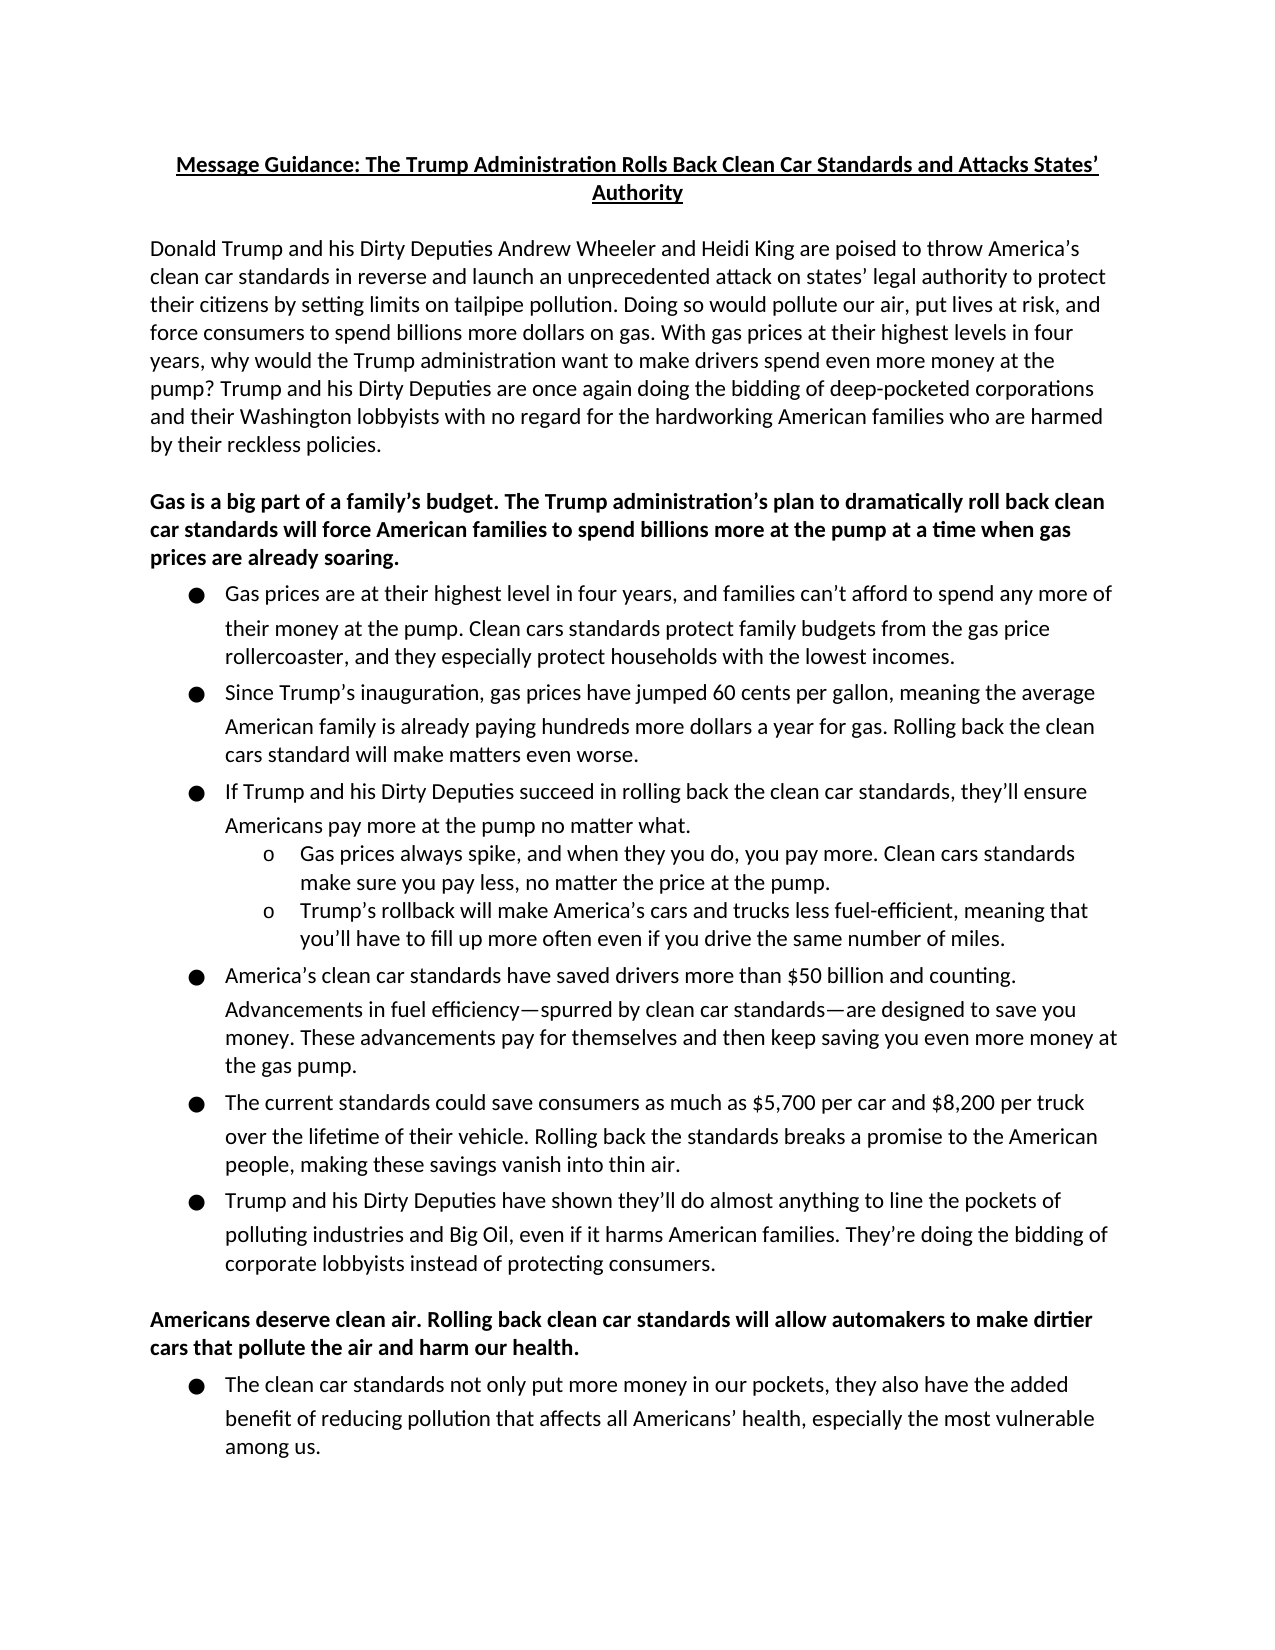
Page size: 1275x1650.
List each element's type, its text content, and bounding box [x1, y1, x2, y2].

list Trump and his Dirty Deputies have shown they’ll do almost anything to line the pockets of polluting industries and Big Oil, even if it harms American families. They’re doing the bidding of corporate lobbyists instead of protecting consumers. [187, 1178, 1125, 1277]
list Trump’s rollback will make America’s cars and trucks less fuel-efficient, meaning that you’ll have to fill up more often even if you drive the same number of miles. [262, 896, 1125, 952]
text Message Guidance: The Trump Administration Rolls Back Clean Car Standards and Attacks States’ Authority [150, 150, 1125, 206]
text Americans deserve clean air. Rolling back clean car standards will allow automakers to make dirtier cars that pollute the air and harm our health. [150, 1305, 1125, 1361]
list Since Trump’s inauguration, gas prices have jumped 60 cents per gallon, meaning the average American family is already paying hundreds more dollars a year for gas. Rolling back the clean cars standard will make matters even worse. [187, 670, 1125, 768]
list The current standards could save consumers as much as $5,700 per car and $8,200 per truck over the lifetime of their vehicle. Rolling back the standards breaks a promise to the American people, making these savings vanish into thin air. [187, 1079, 1125, 1178]
text Gas is a big part of a family’s budget. The Trump administration’s plan to dramatically roll back clean car standards will force American families to spend billions more at the pump at a time when gas prices are already soaring. [150, 487, 1125, 571]
list The clean car standards not only put more money in our pockets, they also have the added benefit of reducing pollution that affects all Americans’ health, especially the most vulnerable among us. [187, 1361, 1125, 1460]
list America’s clean car standards have saved drivers more than $50 billion and counting. Advancements in fuel efficiency—spurred by clean car standards—are designed to save you money. These advancements pay for themselves and then keep saving you even more money at the gas pump. [187, 952, 1125, 1079]
list Gas prices always spike, and when they you do, you pay more. Clean cars standards make sure you pay less, no matter the price at the pump. [262, 839, 1125, 896]
text Donald Trump and his Dirty Deputies Andrew Wheeler and Heidi King are poised to throw America’s clean car standards in reverse and launch an unprecedented attack on states’ legal authority to protect their citizens by setting limits on tailpipe pollution. Doing so would pollute our air, put lives at risk, and force consumers to spend billions more dollars on gas. With gas prices at their highest levels in four years, why would the Trump administration want to make drivers spend even more money at the pump? Trump and his Dirty Deputies are once again doing the bidding of deep-pocketed corporations and their Washington lobbyists with no regard for the hardworking American families who are harmed by their reckless policies. [150, 234, 1125, 458]
list Gas prices are at their highest level in four years, and families can’t afford to spend any more of their money at the pump. Clean cars standards protect family budgets from the gas price rollercoaster, and they especially protect households with the lowest incomes. [187, 571, 1125, 670]
list If Trump and his Dirty Deputies succeed in rolling back the clean car standards, they’ll ensure Americans pay more at the pump no matter what. [187, 768, 1125, 839]
